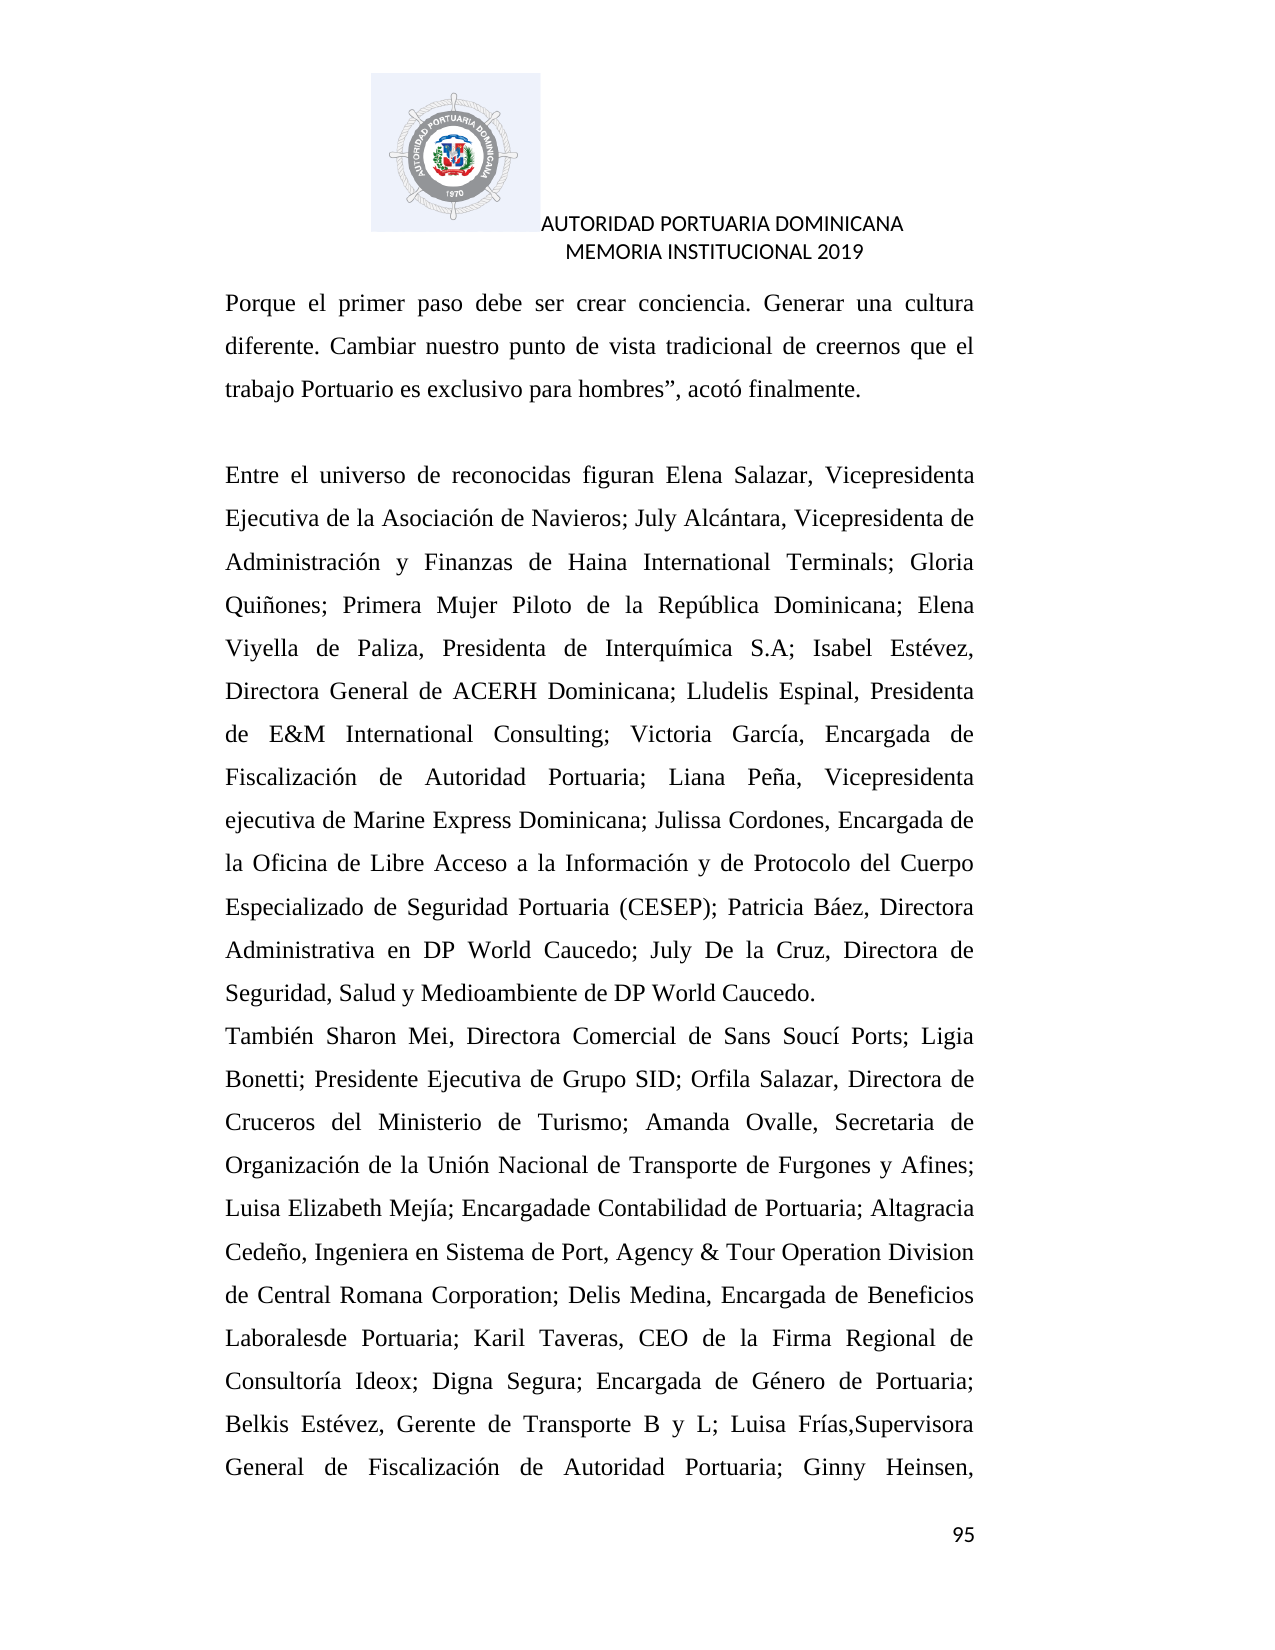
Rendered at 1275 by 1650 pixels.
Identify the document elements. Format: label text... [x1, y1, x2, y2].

text Porque el primer paso debe ser crear conciencia. Generar una cultura diferente. Cambiar nuestro punto de vista tradicional de creernos que el trabajo Portuario es exclusivo para hombres”, acotó finalmente. [225, 288, 975, 403]
text Entre el universo de reconocidas figuran Elena Salazar, Vicepresidenta Ejecutiva de la Asociación de Navieros; July Alcántara, Vicepresidenta de Administración y Finanzas de Haina International Terminals; Gloria Quiñones; Primera Mujer Piloto de la República Dominicana; Elena Viyella de Paliza, Presidenta de Interquímica S.A; Isabel Estévez, Directora General de ACERH Dominicana; Lludelis Espinal, Presidenta de E&M International Consulting; Victoria García, Encargada de Fiscalización de Autoridad Portuaria; Liana Peña, Vicepresidenta ejecutiva de Marine Express Dominicana; Julissa Cordones, Encargada de la Oficina de Libre Acceso a la Información y de Protocolo del Cuerpo Especializado de Seguridad Portuaria (CESEP); Patricia Báez, Directora Administrativa en DP World Caucedo; July De la Cruz, Directora de Seguridad, Salud y Medioambiente de DP World Caucedo. [225, 460, 975, 1007]
picture [371, 73, 541, 232]
